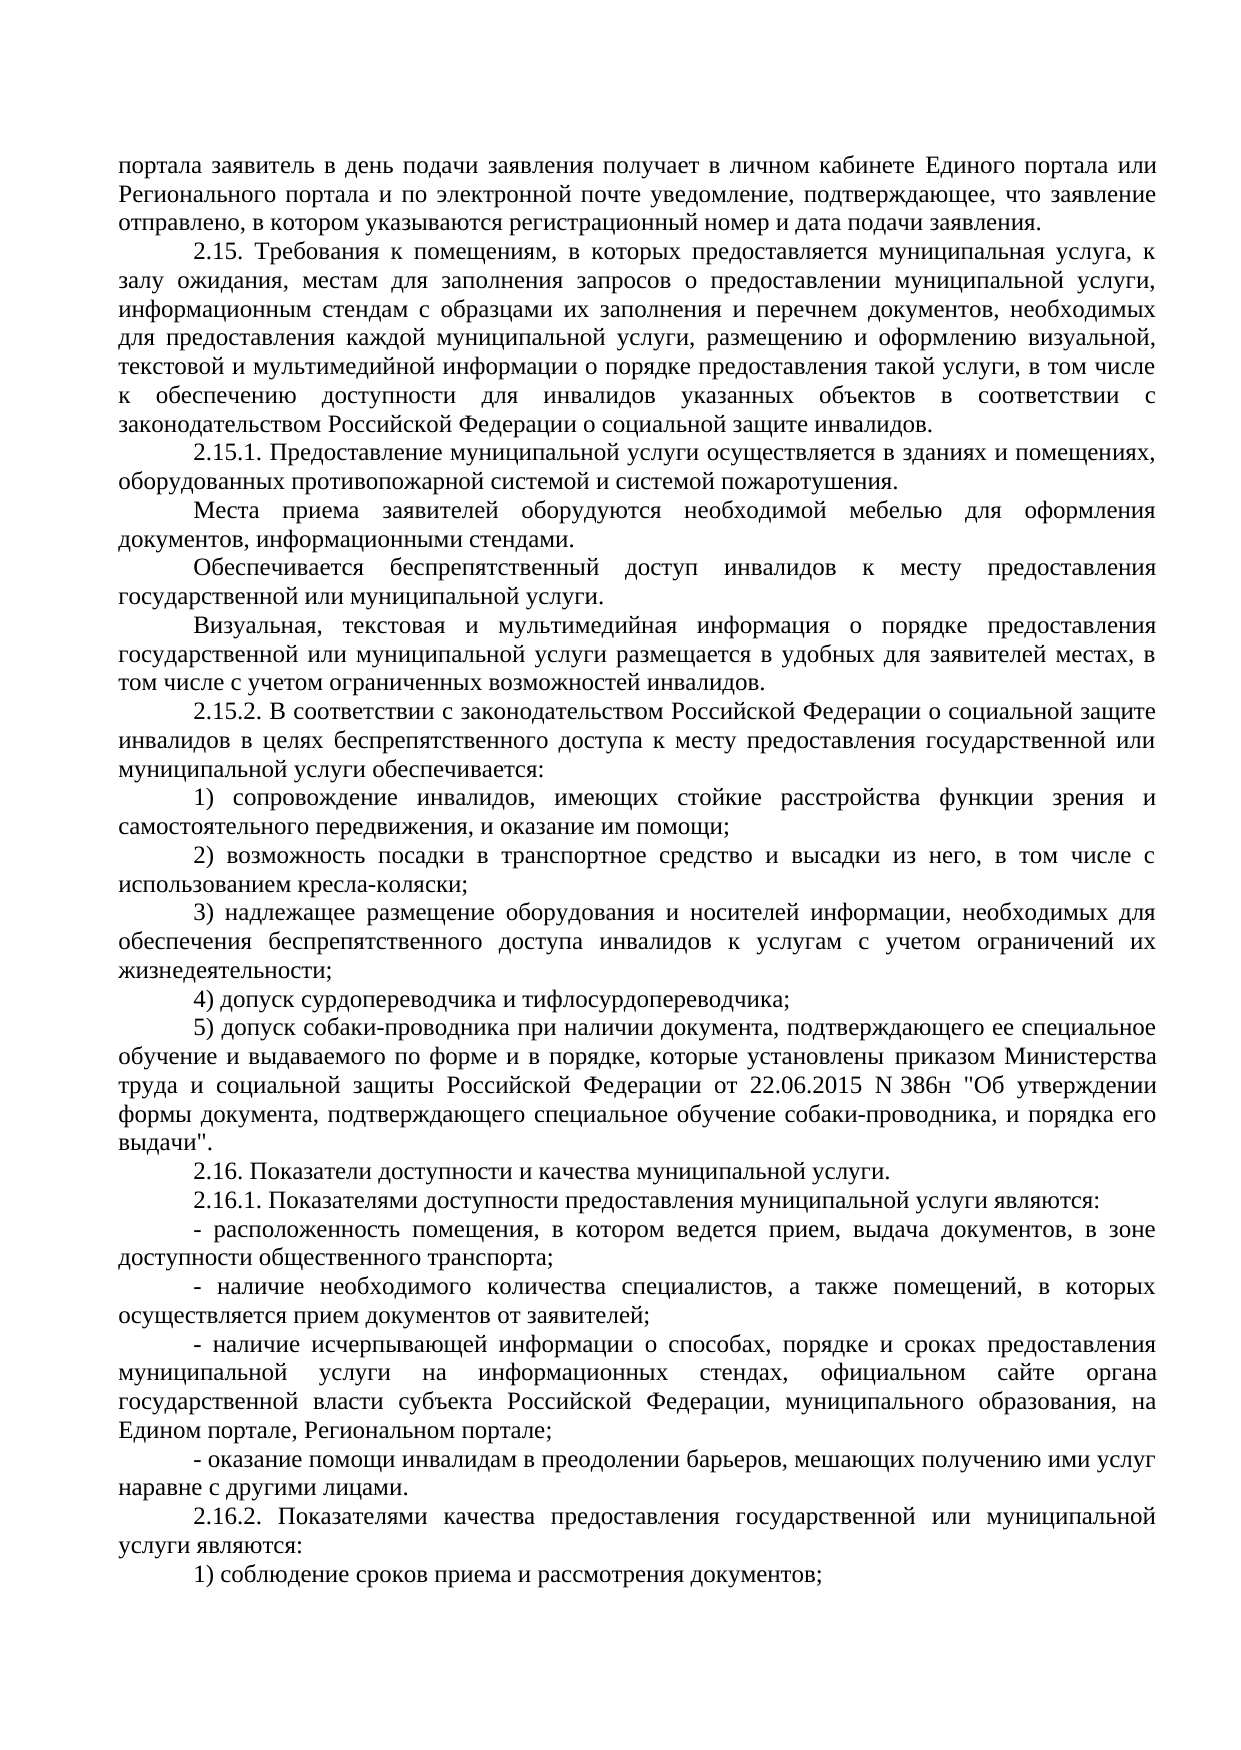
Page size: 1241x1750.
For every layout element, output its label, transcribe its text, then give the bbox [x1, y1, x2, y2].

text 2.16. Показатели доступности и качества муниципальной услуги. [118, 1156, 1157, 1185]
text 1) соблюдение сроков приема и рассмотрения документов; [118, 1559, 1157, 1587]
text 5) допуск собаки-проводника при наличии документа, подтверждающего ее специальное обучение и выдаваемого по форме и в порядке, которые установлены приказом Министерства труда и социальной защиты Российской Федерации от 22.06.2015 N 386н "Об утверждении формы документа, подтверждающего специальное обучение собаки-проводника, и порядка его выдачи". [118, 1012, 1157, 1156]
text - оказание помощи инвалидам в преодолении барьеров, мешающих получению ими услуг наравне с другими лицами. [118, 1444, 1157, 1501]
text 2.16.1. Показателями доступности предоставления муниципальной услуги являются: [118, 1185, 1157, 1214]
text 2) возможность посадки в транспортное средство и высадки из него, в том числе с использованием кресла-коляски; [118, 840, 1157, 897]
text Визуальная, текстовая и мультимедийная информация о порядке предоставления государственной или муниципальной услуги размещается в удобных для заявителей местах, в том числе с учетом ограниченных возможностей инвалидов. [118, 610, 1157, 696]
text 4) допуск сурдопереводчика и тифлосурдопереводчика; [118, 984, 1157, 1012]
text 2.15. Требования к помещениям, в которых предоставляется муниципальная услуга, к залу ожидания, местам для заполнения запросов о предоставлении муниципальной услуги, информационным стендам с образцами их заполнения и перечнем документов, необходимых для предоставления каждой муниципальной услуги, размещению и оформлению визуальной, текстовой и мультимедийной информации о порядке предоставления такой услуги, в том числе к обеспечению доступности для инвалидов указанных объектов в соответствии с законодательством Российской Федерации о социальной защите инвалидов. [118, 236, 1157, 437]
text Места приема заявителей оборудуются необходимой мебелью для оформления документов, информационными стендами. [118, 495, 1157, 552]
text 1) сопровождение инвалидов, имеющих стойкие расстройства функции зрения и самостоятельного передвижения, и оказание им помощи; [118, 782, 1157, 840]
text 2.15.1. Предоставление муниципальной услуги осуществляется в зданиях и помещениях, оборудованных противопожарной системой и системой пожаротушения. [118, 437, 1157, 495]
text 2.15.2. В соответствии с законодательством Российской Федерации о социальной защите инвалидов в целях беспрепятственного доступа к месту предоставления государственной или муниципальной услуги обеспечивается: [118, 696, 1157, 782]
text - наличие необходимого количества специалистов, а также помещений, в которых осуществляется прием документов от заявителей; [118, 1271, 1157, 1329]
text - расположенность помещения, в котором ведется прием, выдача документов, в зоне доступности общественного транспорта; [118, 1214, 1157, 1271]
text 3) надлежащее размещение оборудования и носителей информации, необходимых для обеспечения беспрепятственного доступа инвалидов к услугам с учетом ограничений их жизнедеятельности; [118, 897, 1157, 984]
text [118, 150, 1157, 236]
text 2.16.2. Показателями качества предоставления государственной или муниципальной услуги являются: [118, 1501, 1157, 1559]
text - наличие исчерпывающей информации о способах, порядке и сроках предоставления муниципальной услуги на информационных стендах, официальном сайте органа государственной власти субъекта Российской Федерации, муниципального образования, на Едином портале, Региональном портале; [118, 1329, 1157, 1444]
text Обеспечивается беспрепятственный доступ инвалидов к месту предоставления государственной или муниципальной услуги. [118, 552, 1157, 610]
